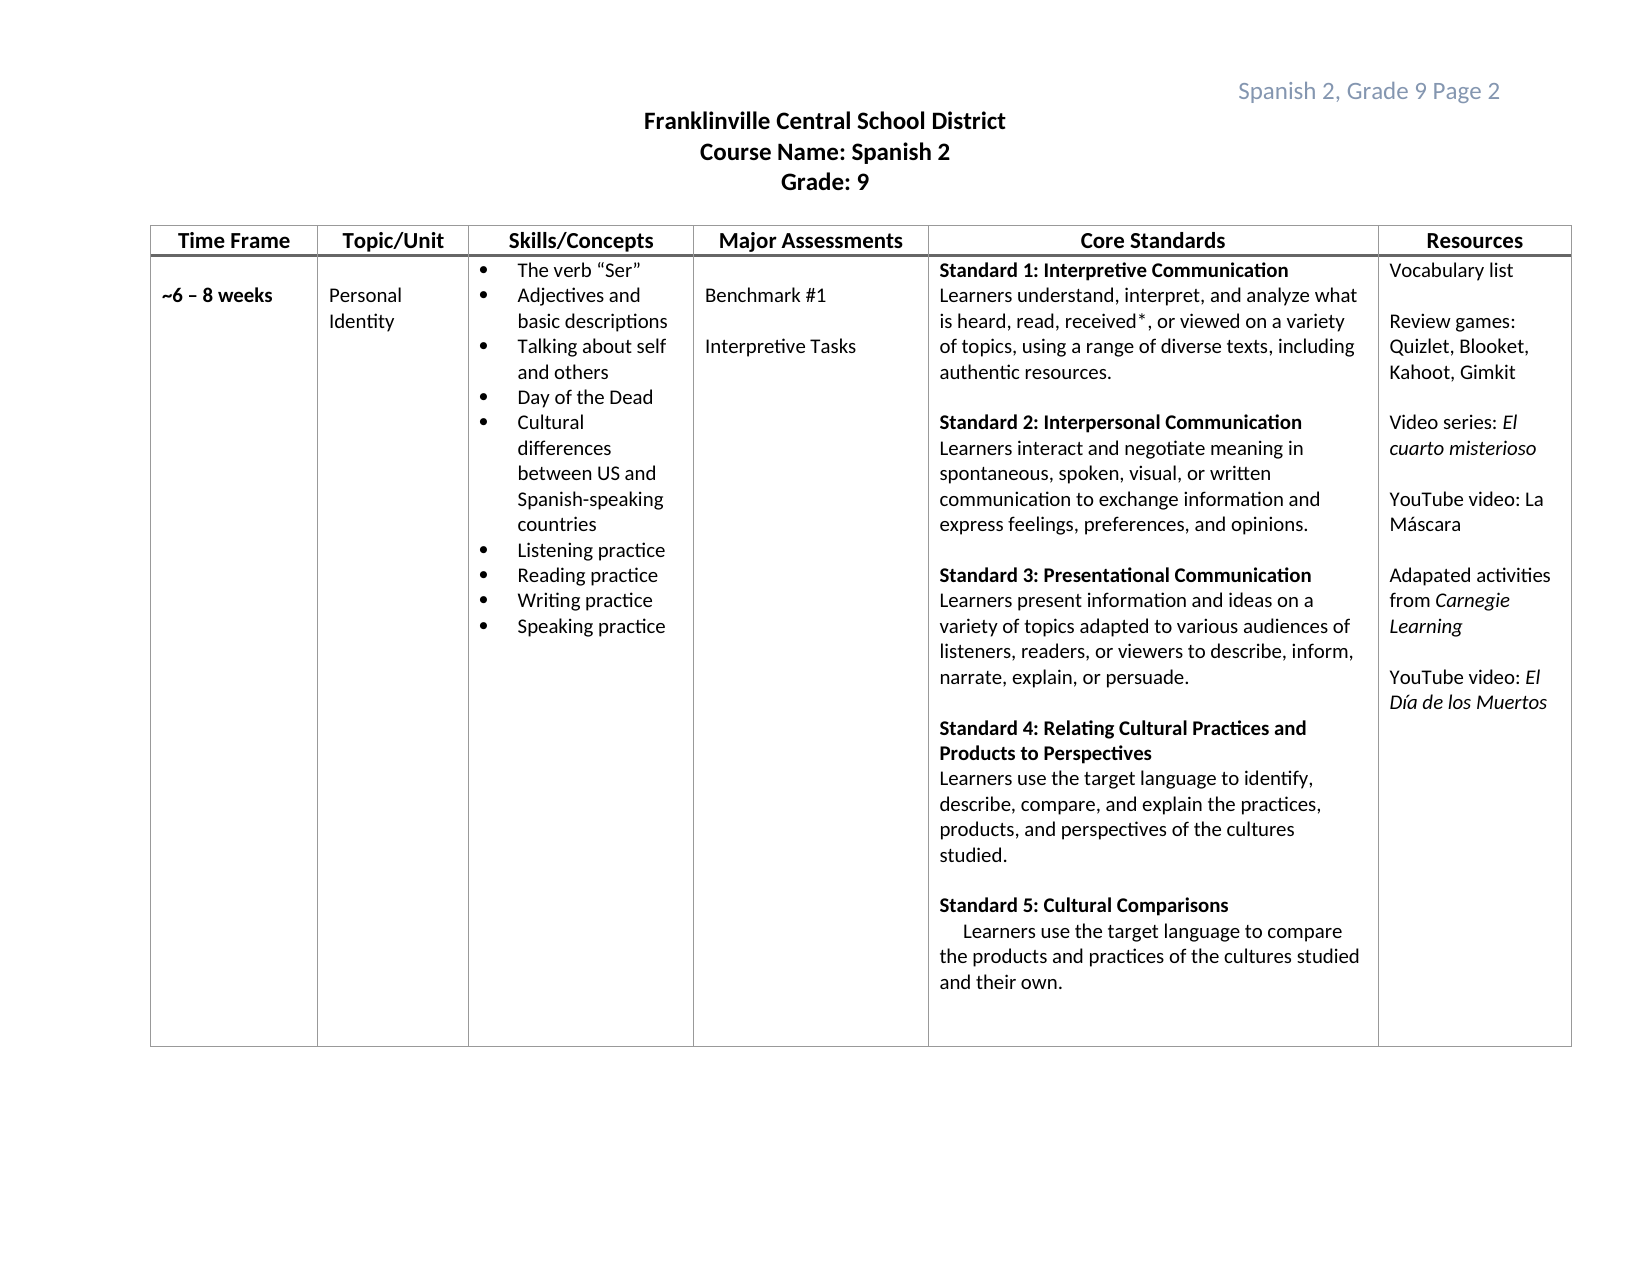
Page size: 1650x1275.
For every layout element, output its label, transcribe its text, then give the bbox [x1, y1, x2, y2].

table_cell ~6 – 8 weeks [151, 257, 317, 1046]
table_cell Vocabulary list Review games: Quizlet, Blooket, Kahoot, Gimkit Video series: El cuarto misterioso YouTube video: La Máscara Adapated activities from Carnegie Learning YouTube video: El Día de los Muertos [1379, 257, 1571, 1046]
table_header Core Standards [929, 226, 1378, 254]
table_cell Personal Identity [318, 257, 468, 1046]
table_header Major Assessments [694, 226, 928, 254]
table_header Skills/Concepts [469, 226, 693, 254]
table_cell Benchmark #1 Interpretive Tasks [694, 257, 928, 1046]
table_header Topic/Unit [318, 226, 468, 254]
table_header Time Frame [151, 226, 317, 254]
table_cell The verb “Ser” Adjectives and basic descriptions Talking about self and others Day of the Dead Cultural differences between US and Spanish-speaking countries Listening practice Reading practice Writing practice Speaking practice [469, 257, 693, 1046]
table_header Resources [1379, 226, 1571, 254]
